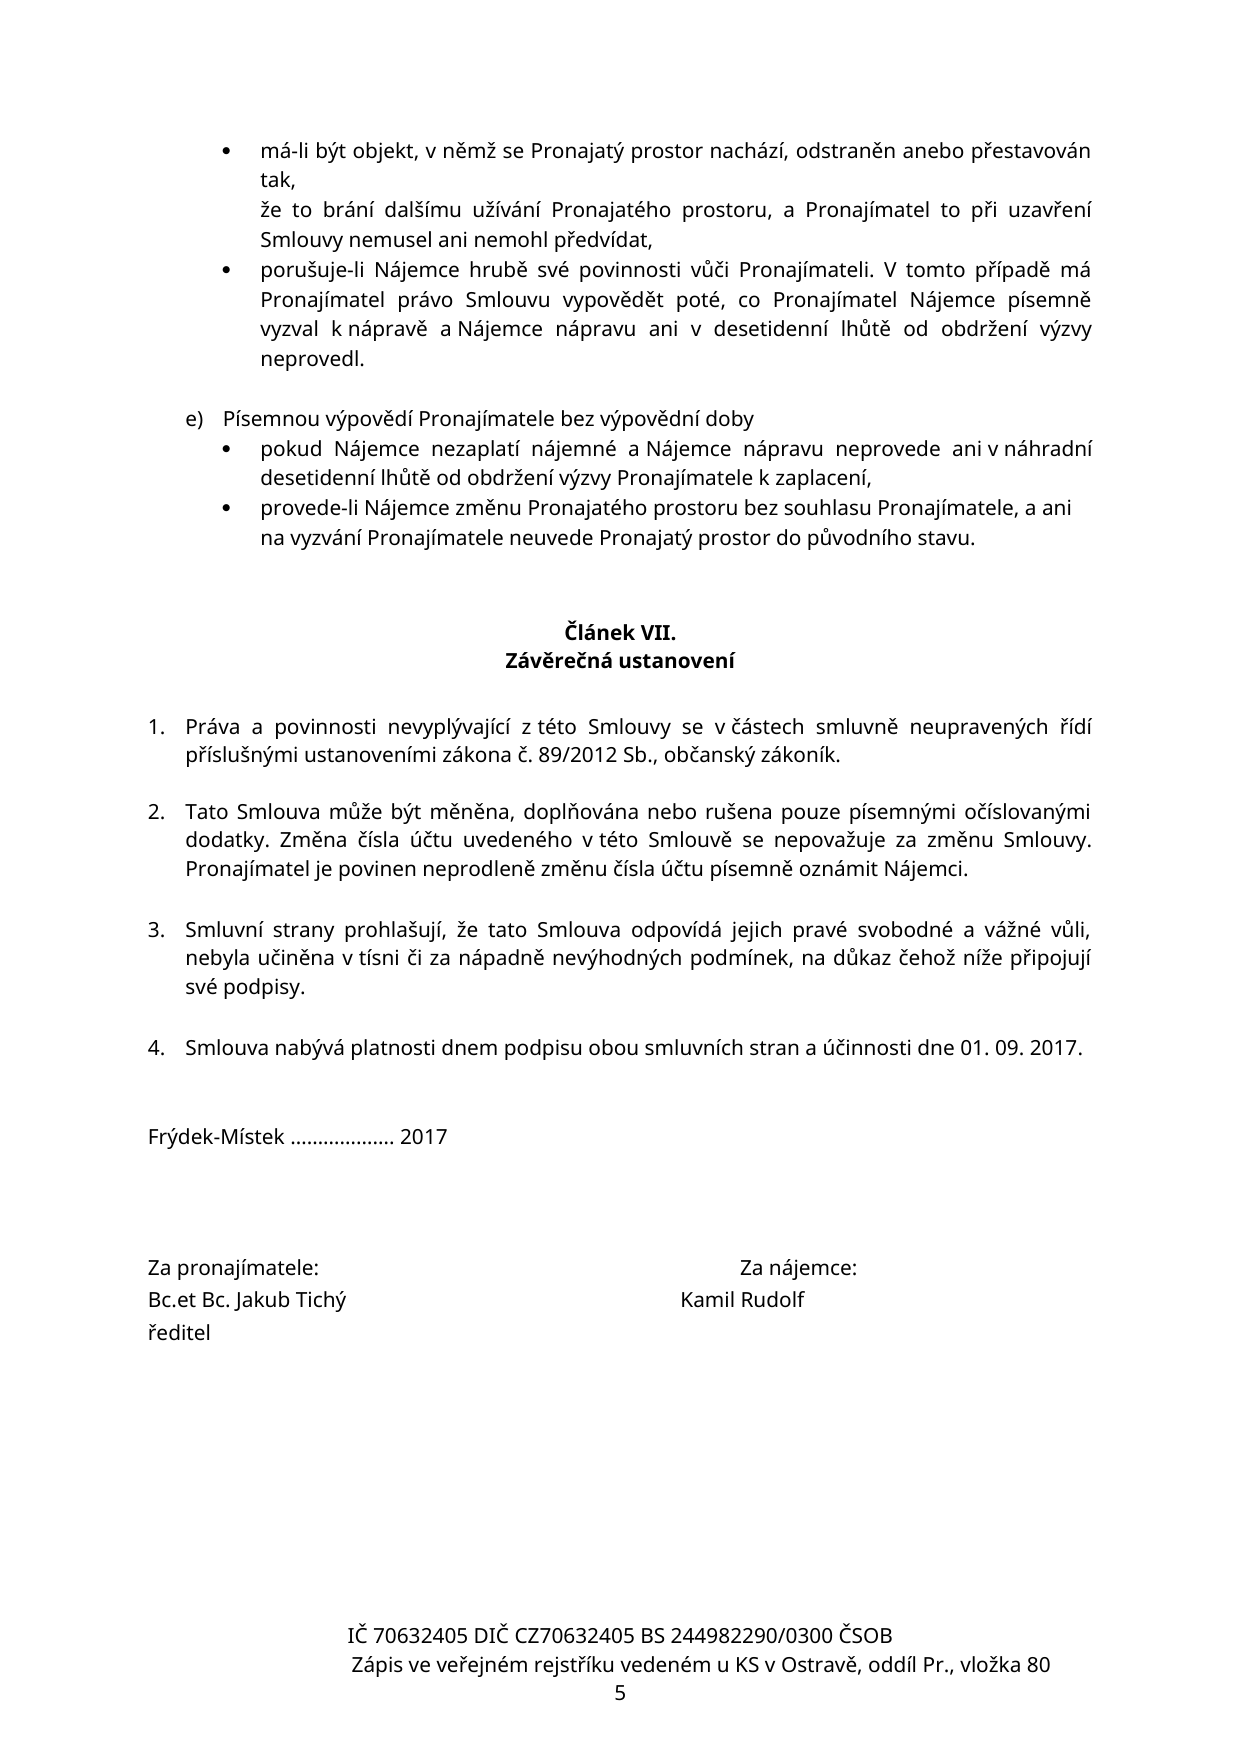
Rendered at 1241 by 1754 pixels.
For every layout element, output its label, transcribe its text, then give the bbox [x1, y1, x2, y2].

text Bc.et Bc. Jakub Tichý Kamil Rudolf [148, 1285, 1092, 1314]
list na vyzvání Pronajímatele neuvede Pronajatý prostor do původního stavu. [260, 523, 1092, 552]
list že to brání dalšímu užívání Pronajatého prostoru, a Pronajímatel to při uzavření Smlouvy nemusel ani nemohl předvídat, [260, 195, 1092, 254]
list porušuje-li Nájemce hrubě své povinnosti vůči Pronajímateli. V tomto případě má Pronajímatel právo Smlouvu vypovědět poté, co Pronajímatel Nájemce písemně vyzval k nápravě a Nájemce nápravu ani v desetidenní lhůtě od obdržení výzvy neprovedl. [223, 255, 1092, 373]
list pokud Nájemce nezaplatí nájemné a Nájemce nápravu neprovede ani v náhradní desetidenní lhůtě od obdržení výzvy Pronajímatele k zaplacení, [223, 434, 1092, 492]
text Frýdek-Místek ………………. 2017 [148, 1122, 1092, 1151]
list Písemnou výpovědí Pronajímatele bez výpovědní doby [185, 404, 1092, 432]
text Článek VII. [148, 618, 1092, 647]
text Závěrečná ustanovení [148, 647, 1092, 675]
list Tato Smlouva může být měněna, doplňována nebo rušena pouze písemnými očíslovanými dodatky. Změna čísla účtu uvedeného v této Smlouvě se nepovažuje za změnu Smlouvy. Pronajímatel je povinen neprodleně změnu čísla účtu písemně oznámit Nájemci. [148, 797, 1092, 882]
list má-li být objekt, v němž se Pronajatý prostor nachází, odstraněn anebo přestavován tak, [223, 136, 1092, 194]
list Práva a povinnosti nevyplývající z této Smlouvy se v částech smluvně neupravených řídí příslušnými ustanoveními zákona č. 89/2012 Sb., občanský zákoník. [148, 712, 1092, 769]
text ředitel [148, 1318, 1092, 1346]
list provede-li Nájemce změnu Pronajatého prostoru bez souhlasu Pronajímatele, a ani [223, 493, 1092, 522]
list Smlouva nabývá platnosti dnem podpisu obou smluvních stran a účinnosti dne 01. 09. 2017. [148, 1033, 1092, 1061]
list Smluvní strany prohlašují, že tato Smlouva odpovídá jejich pravé svobodné a vážné vůli, nebyla učiněna v tísni či za nápadně nevýhodných podmínek, na důkaz čehož níže připojují své podpisy. [148, 915, 1092, 1000]
text Za pronajímatele: Za nájemce: [148, 1253, 1092, 1281]
